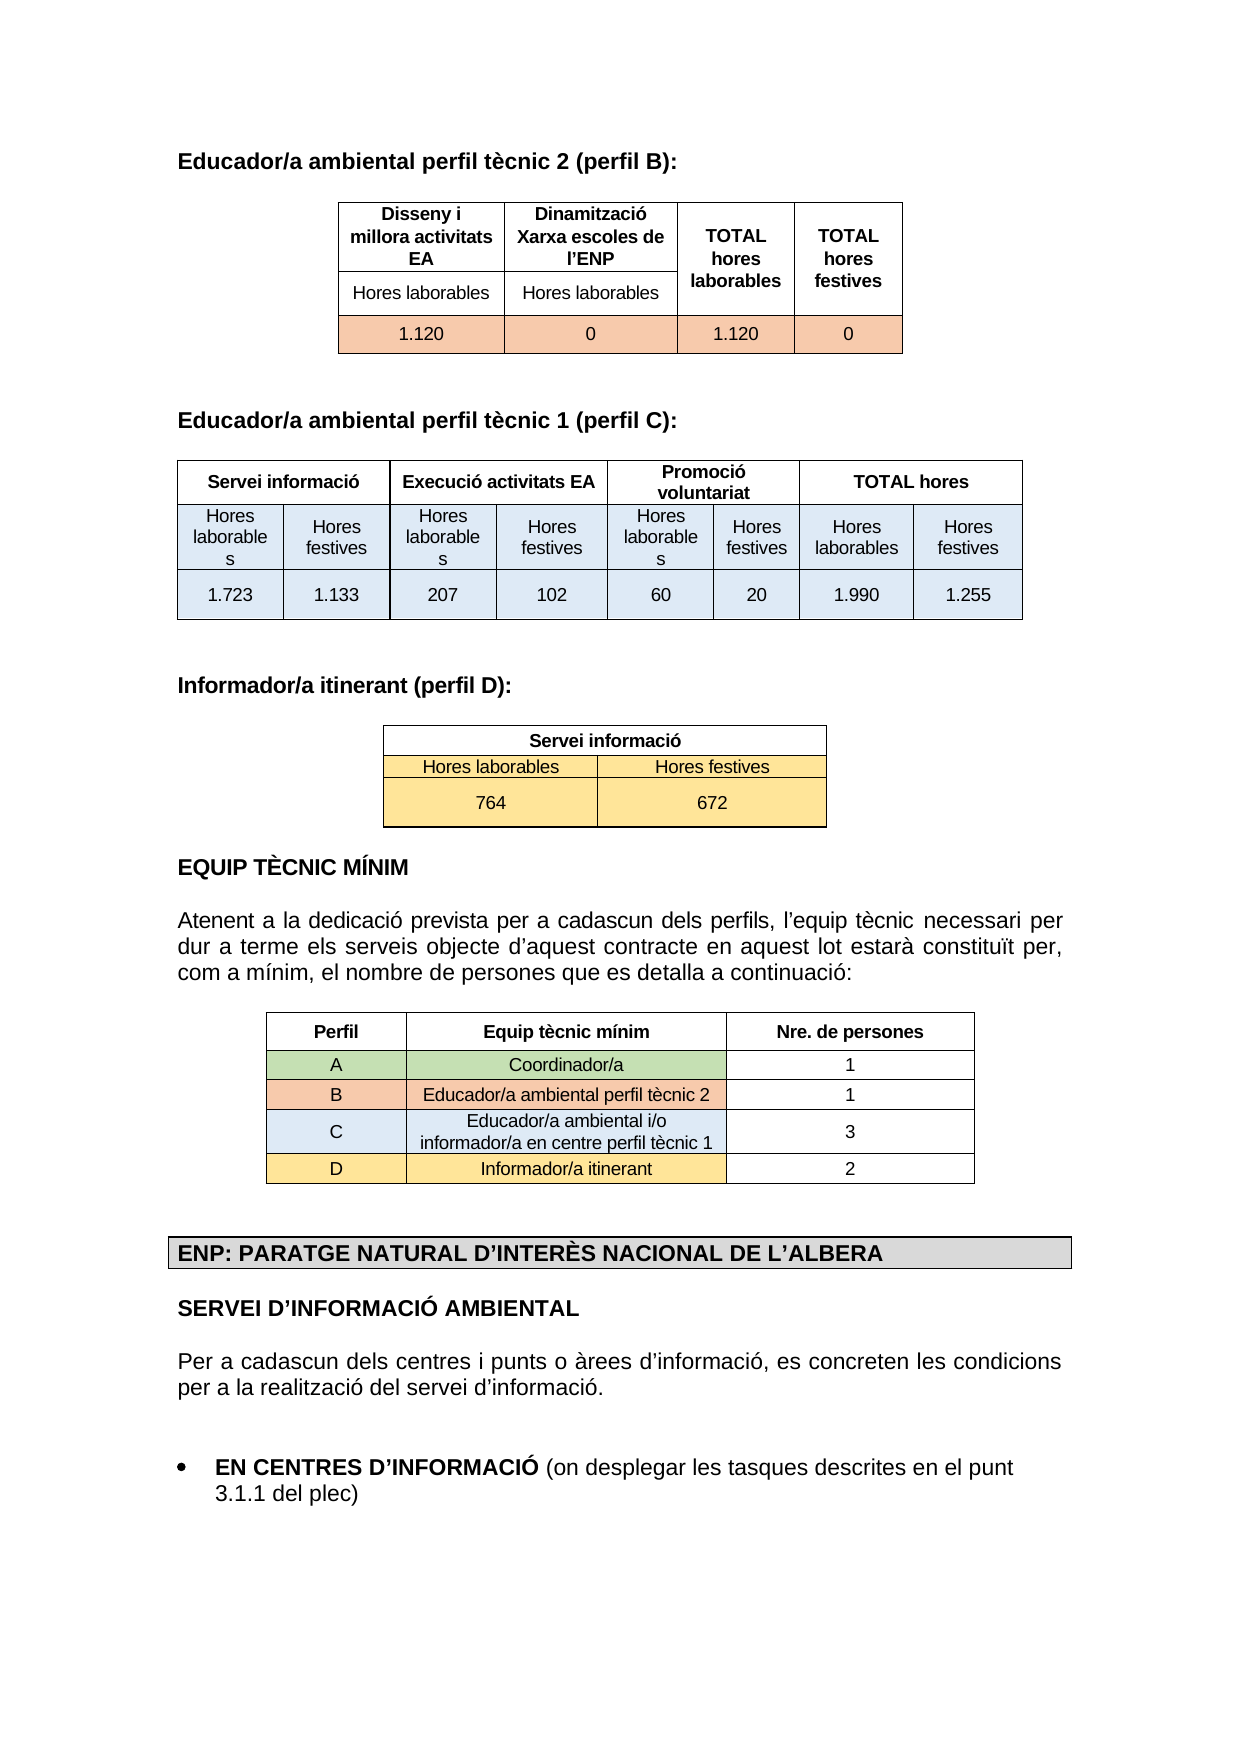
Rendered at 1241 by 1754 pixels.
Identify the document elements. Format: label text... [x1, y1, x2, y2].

text Per a cadascun dels centres i punts o àrees d’informació, es concreten les condicions per a la realització del servei d’informació. [177, 1348, 1063, 1401]
table_cell Hores laborables [384, 756, 597, 777]
table_header TOTAL hores laborables [678, 203, 794, 315]
table_cell 1.255 [914, 570, 1022, 618]
text Atenent a la dedicació prevista per a cadascun dels perfils, l’equip tècnic necessari per dur a terme els serveis objecte d’aquest contracte en aquest lot estarà constituït per, com a mínim, el nombre de persones que es detalla a continuació: [177, 907, 1063, 986]
table_header Disseny i millora activitats EA [339, 203, 504, 271]
table_cell 1.120 [678, 316, 794, 353]
table_cell Educador/a ambiental i/o informador/a en centre perfil tècnic 1 [407, 1110, 726, 1153]
table_cell Hores laborables [391, 505, 496, 569]
table_cell Hores laborables [505, 272, 677, 315]
table_cell A [267, 1051, 406, 1079]
table_cell 1.133 [284, 570, 389, 618]
table_header Servei informació [178, 461, 389, 504]
table_cell Hores festives [497, 505, 607, 569]
table_cell 2 [727, 1154, 974, 1183]
table_cell 60 [608, 570, 713, 618]
table_header Nre. de persones [727, 1013, 974, 1050]
table_cell 0 [505, 316, 677, 353]
table_header Execució activitats EA [391, 461, 607, 504]
table_header Dinamització Xarxa escoles de l’ENP [505, 203, 677, 271]
table_cell 1.120 [339, 316, 504, 353]
table_cell 1.723 [178, 570, 283, 618]
table_cell B [267, 1080, 406, 1109]
table_cell 20 [714, 570, 799, 618]
list EN CENTRES D’INFORMACIÓ (on desplegar les tasques descrites en el punt 3.1.1 del plec) [177, 1453, 1063, 1506]
text ENP: PARATGE NATURAL D’INTERÈS NACIONAL DE L’ALBERA [169, 1238, 1071, 1268]
table_header TOTAL hores [800, 461, 1022, 504]
table_header Equip tècnic mínim [407, 1013, 726, 1050]
table_header Perfil [267, 1013, 406, 1050]
table_cell Hores laborables [178, 505, 283, 569]
table_cell Educador/a ambiental perfil tècnic 2 [407, 1080, 726, 1109]
table_cell Hores laborables [339, 272, 504, 315]
table_cell 672 [598, 778, 826, 826]
table_cell Hores festives [714, 505, 799, 569]
table_cell 1.990 [800, 570, 913, 618]
text Educador/a ambiental perfil tècnic 1 (perfil C): [177, 407, 1063, 433]
table_cell D [267, 1154, 406, 1183]
table_header Promoció voluntariat [608, 461, 799, 504]
table_cell 0 [795, 316, 902, 353]
table_cell Hores festives [914, 505, 1022, 569]
table_cell Hores festives [284, 505, 389, 569]
text EQUIP TÈCNIC MÍNIM [177, 854, 1063, 880]
table_cell Hores laborables [608, 505, 713, 569]
table_cell Informador/a itinerant [407, 1154, 726, 1183]
table_cell 207 [391, 570, 496, 618]
table_cell 764 [384, 778, 597, 826]
table_cell 102 [497, 570, 607, 618]
text Informador/a itinerant (perfil D): [177, 672, 1063, 699]
table_header TOTAL hores festives [795, 203, 902, 315]
table_cell 1 [727, 1080, 974, 1109]
table_header Servei informació [384, 726, 826, 755]
table_cell Hores festives [598, 756, 826, 777]
table_cell 1 [727, 1051, 974, 1079]
text Educador/a ambiental perfil tècnic 2 (perfil B): [177, 148, 1063, 174]
table_cell Coordinador/a [407, 1051, 726, 1079]
table_cell C [267, 1110, 406, 1153]
table_cell 3 [727, 1110, 974, 1153]
text SERVEI D’INFORMACIÓ AMBIENTAL [177, 1295, 1063, 1322]
table_cell Hores laborables [800, 505, 913, 569]
